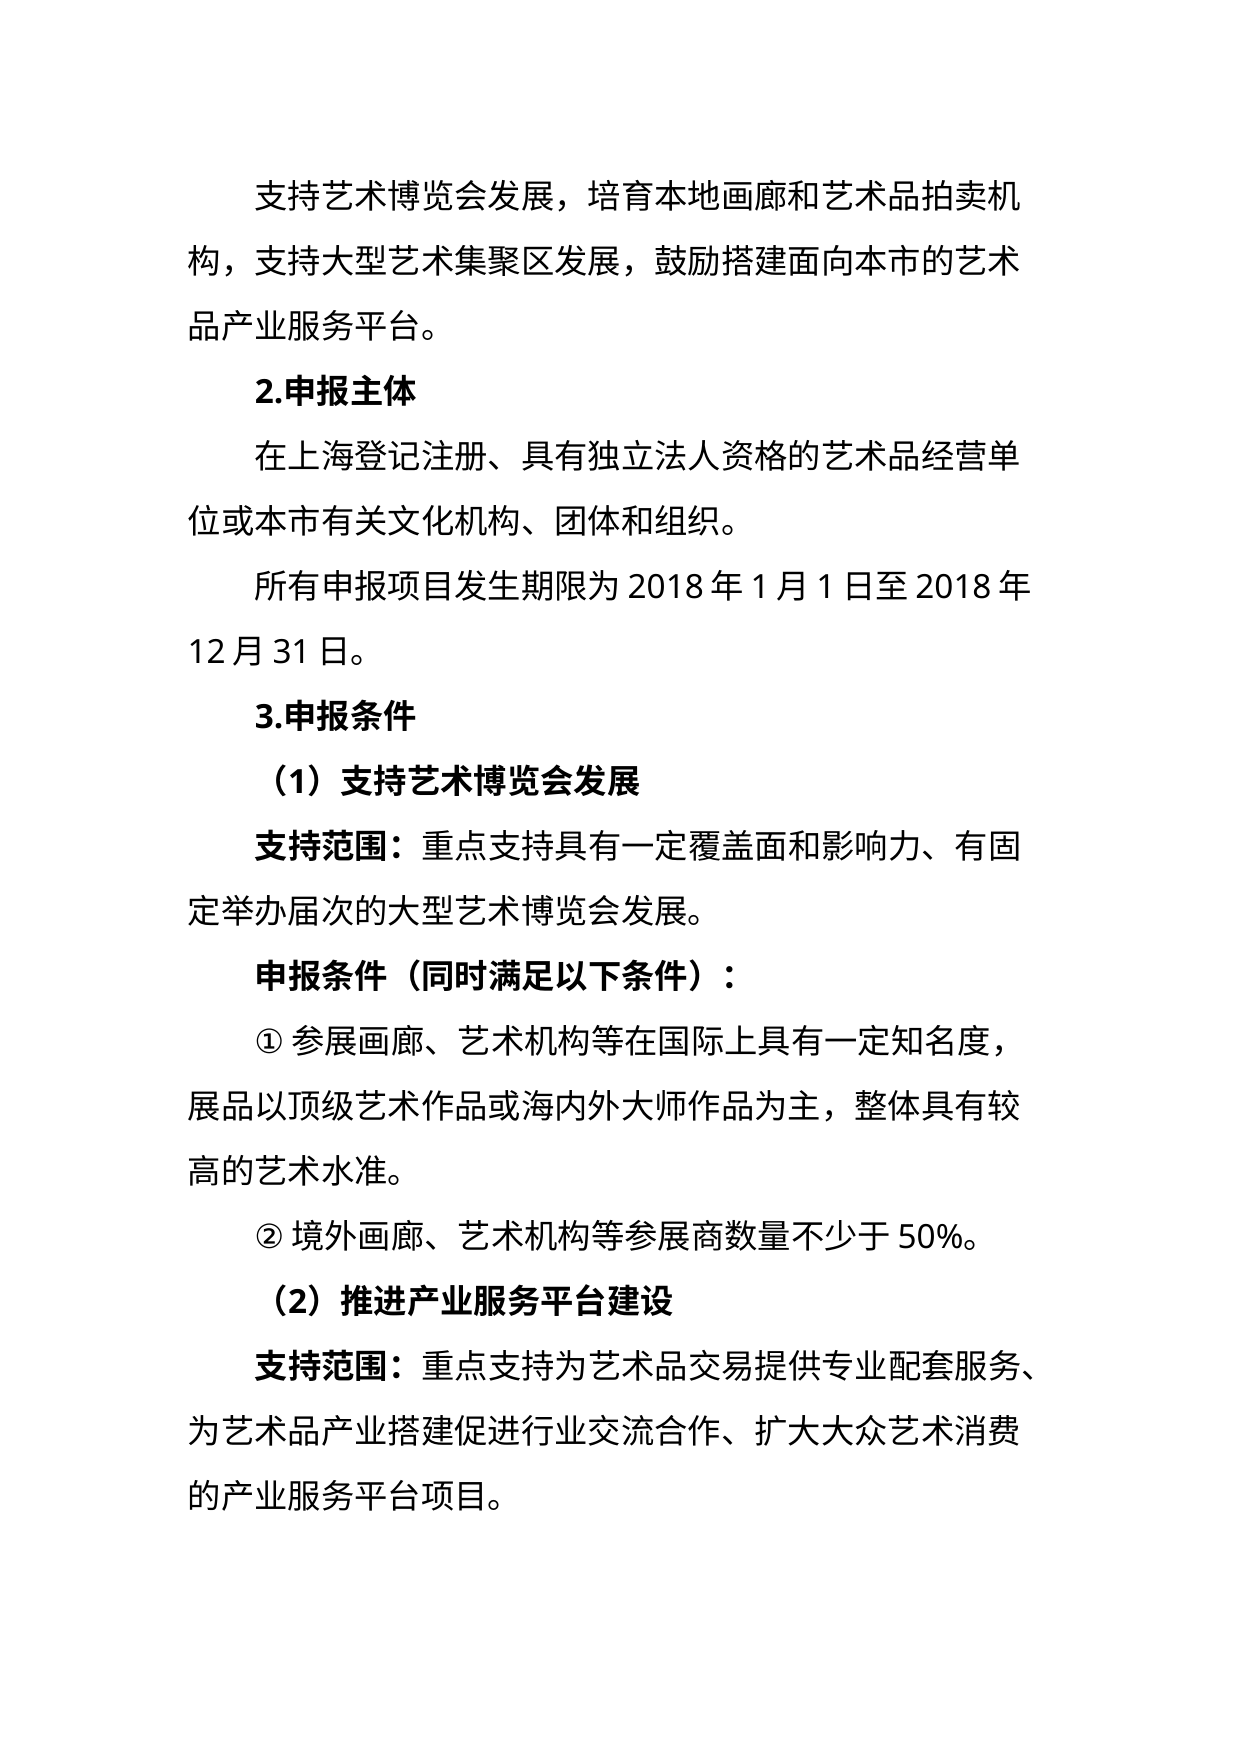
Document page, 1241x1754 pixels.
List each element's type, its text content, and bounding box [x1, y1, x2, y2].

text 申报条件（同时满足以下条件）： [187, 942, 1053, 1007]
text 所有申报项目发生期限为2018年1月1日至2018年12月31日。 [187, 552, 1053, 682]
text 支持范围：重点支持为艺术品交易提供专业配套服务、为艺术品产业搭建促进行业交流合作、扩大大众艺术消费的产业服务平台项目。 [187, 1332, 1053, 1527]
text （2）推进产业服务平台建设 [187, 1267, 1053, 1332]
text （1）支持艺术博览会发展 [187, 747, 1053, 812]
text 2.申报主体 [187, 357, 1053, 422]
text 3.申报条件 [187, 682, 1053, 747]
text 支持范围：重点支持具有一定覆盖面和影响力、有固定举办届次的大型艺术博览会发展。 [187, 812, 1053, 942]
text ②境外画廊、艺术机构等参展商数量不少于50%。 [187, 1202, 1053, 1267]
text 在上海登记注册、具有独立法人资格的艺术品经营单位或本市有关文化机构、团体和组织。 [187, 422, 1053, 552]
text 支持艺术博览会发展，培育本地画廊和艺术品拍卖机构，支持大型艺术集聚区发展，鼓励搭建面向本市的艺术品产业服务平台。 [187, 162, 1053, 357]
text ①参展画廊、艺术机构等在国际上具有一定知名度，展品以顶级艺术作品或海内外大师作品为主，整体具有较高的艺术水准。 [187, 1007, 1053, 1202]
